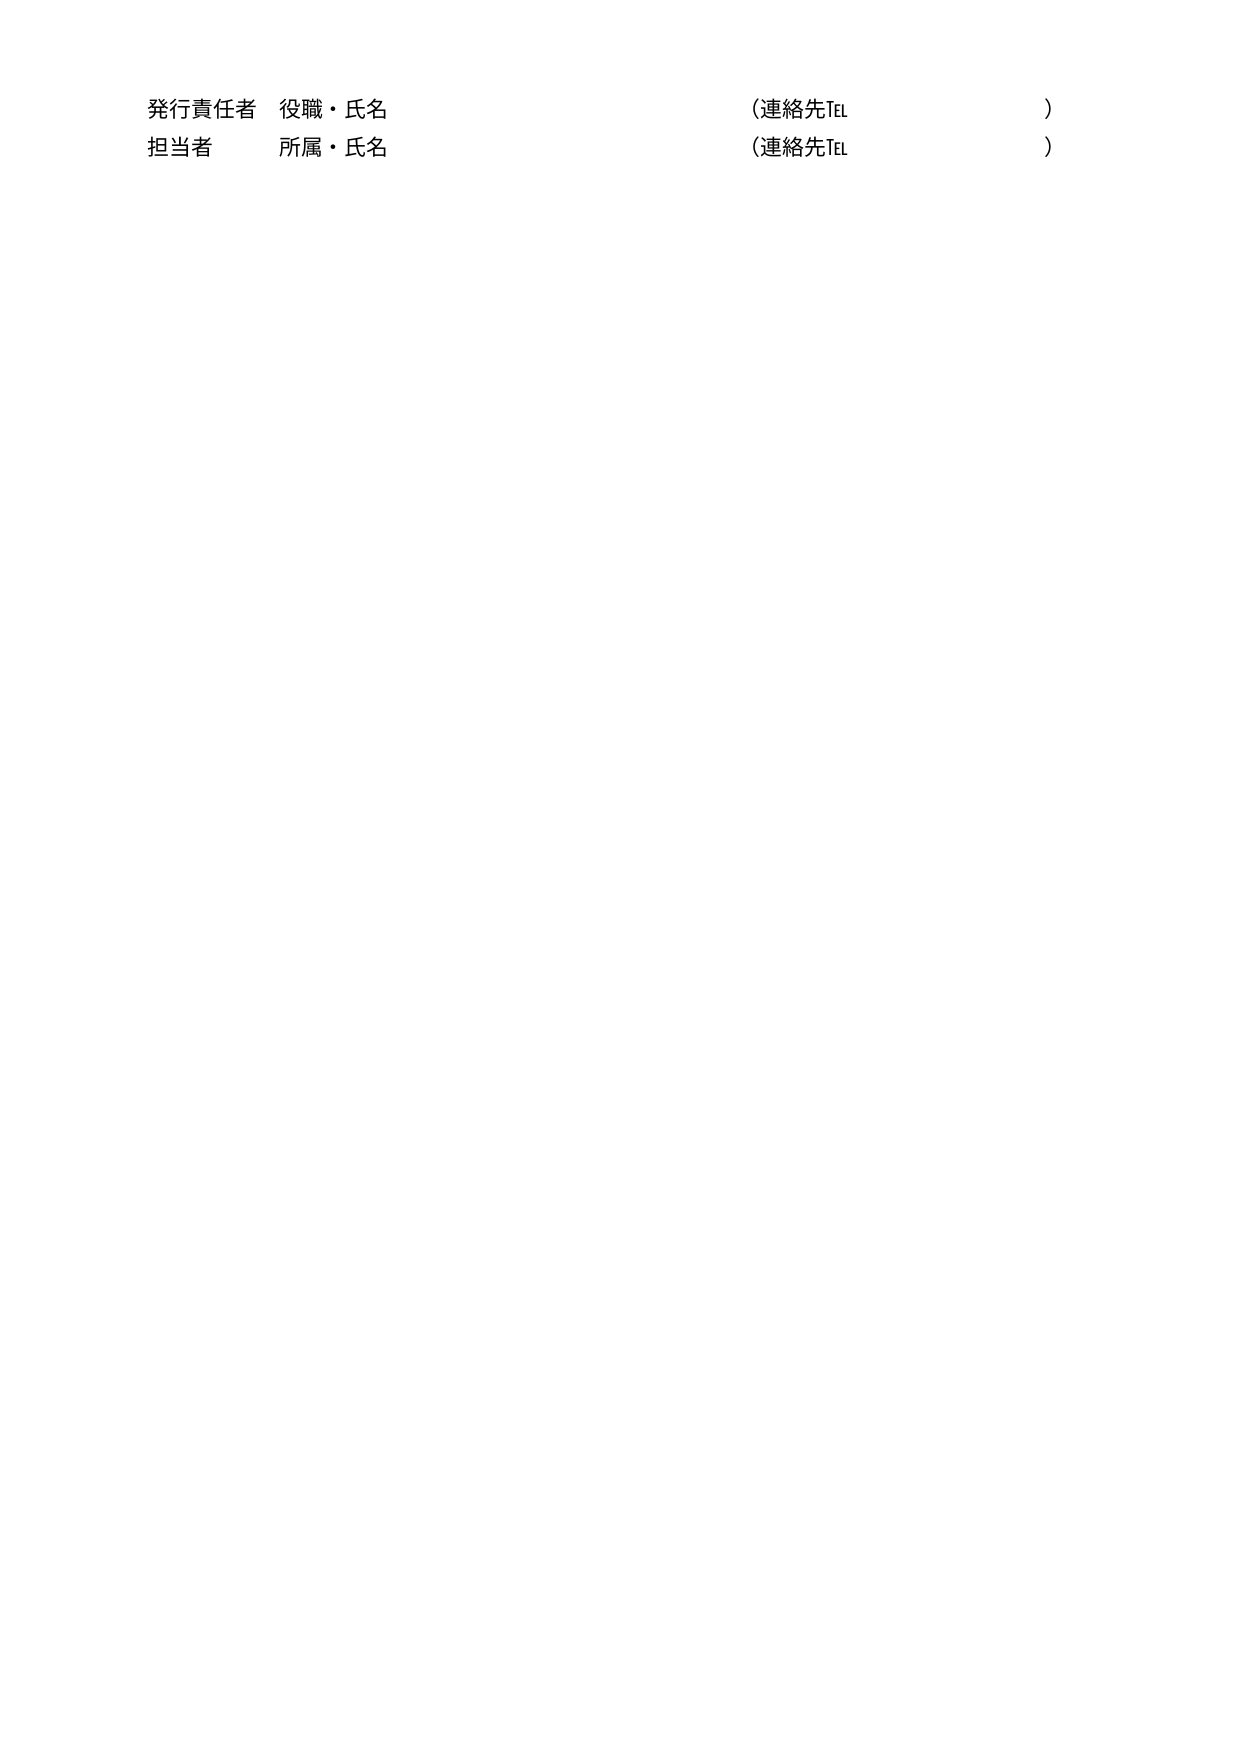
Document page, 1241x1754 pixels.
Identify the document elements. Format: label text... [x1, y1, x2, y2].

text 発行責任者 役職・氏名 （連絡先℡ ） [148, 89, 1072, 127]
text 担当者 所属・氏名 （連絡先℡ ） [148, 127, 1072, 164]
